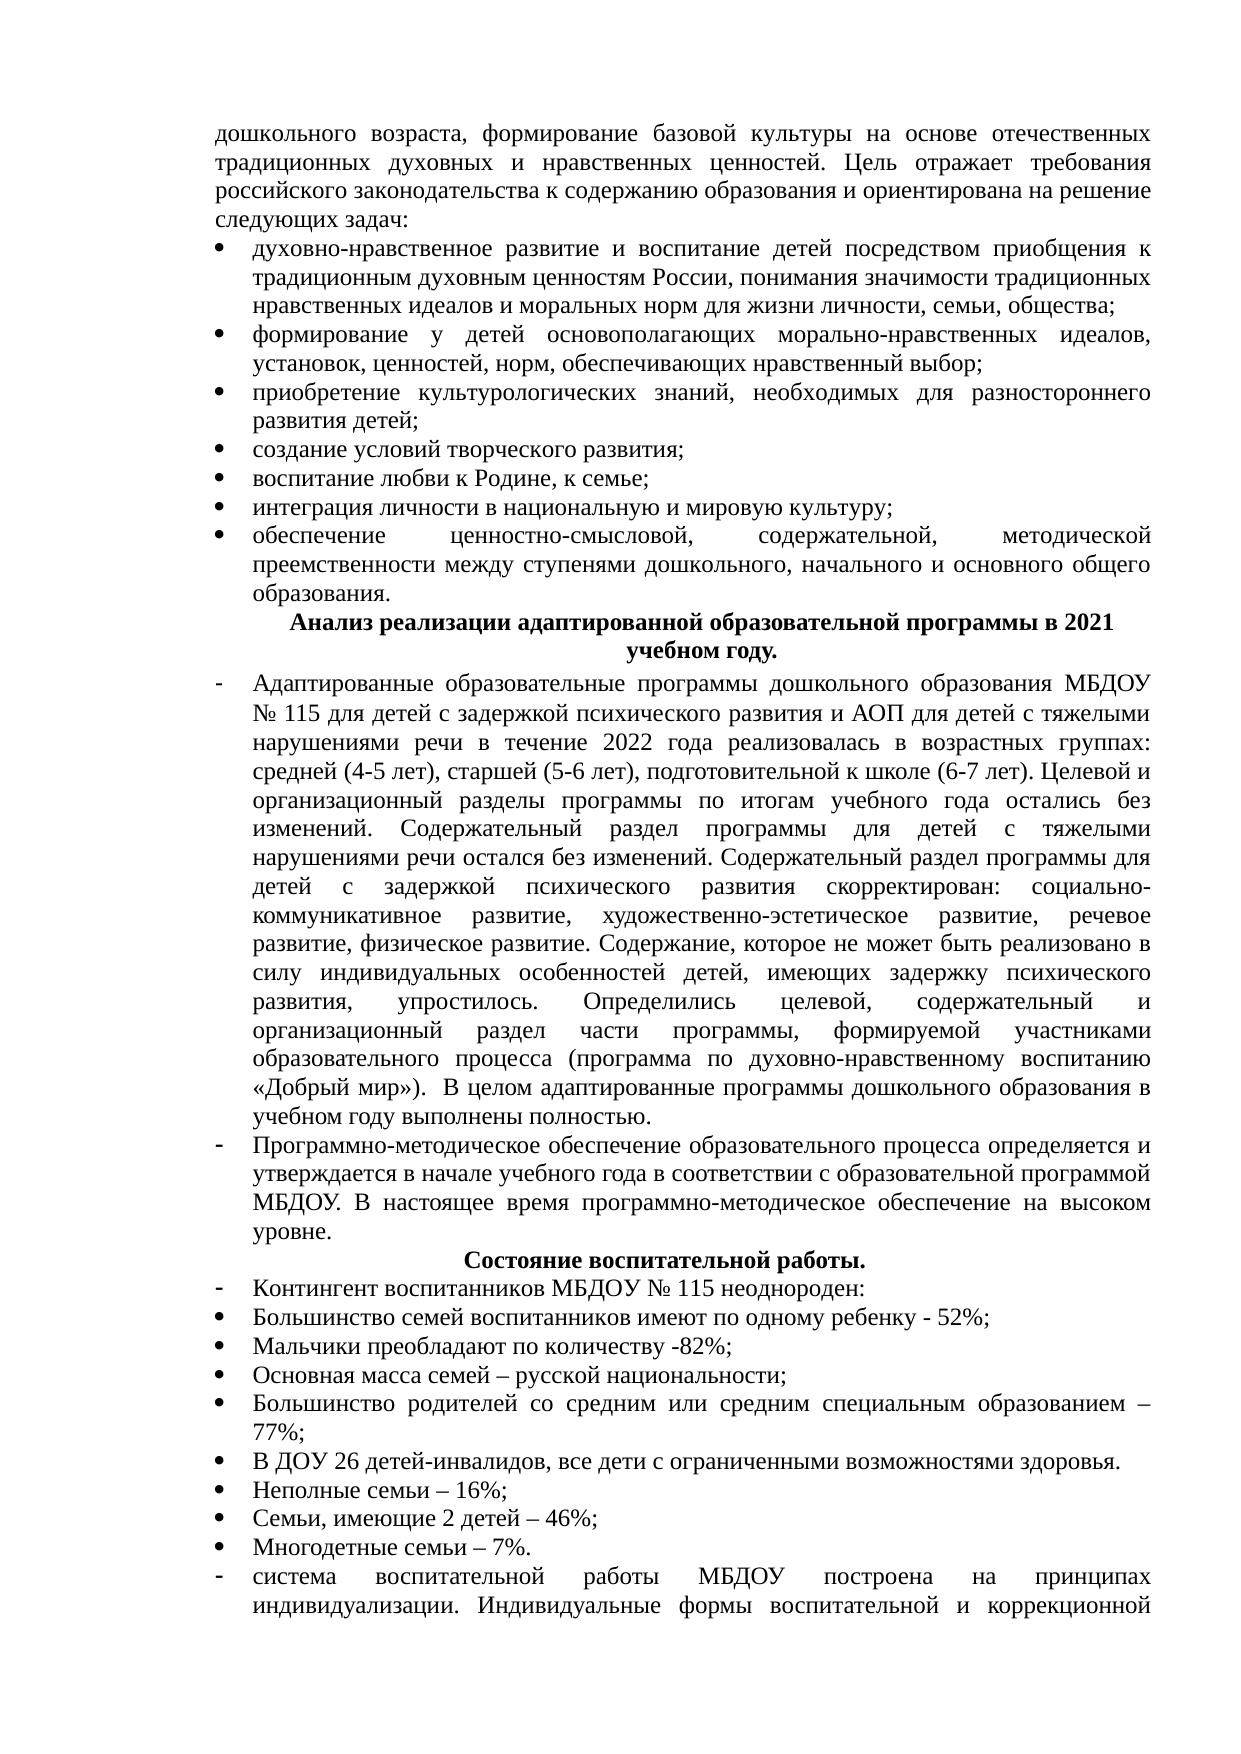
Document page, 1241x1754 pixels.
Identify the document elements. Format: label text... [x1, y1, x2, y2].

list Большинство семей воспитанников имеют по одному ребенку - 52%; [215, 1302, 1152, 1331]
list Адаптированные образовательные программы дошкольного образования МБДОУ № 115 для детей с задержкой психического развития и АОП для детей с тяжелыми нарушениями речи в течение 2022 года реализовалась в возрастных группах: средней (4-5 лет), старшей (5-6 лет), подготовительной к школе (6-7 лет). Целевой и организационный разделы программы по итогам учебного года остались без изменений. Содержательный раздел программы для детей с тяжелыми нарушениями речи остался без изменений. Содержательный раздел программы для детей с задержкой психического развития скорректирован: социально-коммуникативное развитие, художественно-эстетическое развитие, речевое развитие, физическое развитие. Содержание, которое не может быть реализовано в силу индивидуальных особенностей детей, имеющих задержку психического развития, упростилось. Определились целевой, содержательный и организационный раздел части программы, формируемой участниками образовательного процесса (программа по духовно-нравственному воспитанию «Добрый мир»). В целом адаптированные программы дошкольного образования в учебном году выполнены полностью. [215, 664, 1152, 1130]
list создание условий творческого развития; [215, 434, 1152, 463]
list интеграция личности в национальную и мировую культуру; [215, 492, 1152, 521]
text Состояние воспитательной работы. [177, 1245, 1152, 1273]
list Мальчики преобладают по количеству -82%; [215, 1331, 1152, 1360]
list Программно-методическое обеспечение образовательного процесса определяется и утверждается в начале учебного года в соответствии с образовательной программой МБДОУ. В настоящее время программно-методическое обеспечение на высоком уровне. [215, 1130, 1152, 1245]
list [215, 1561, 1152, 1618]
list духовно-нравственное развитие и воспитание детей посредством приобщения к традиционным духовным ценностям России, понимания значимости традиционных нравственных идеалов и моральных норм для жизни личности, семьи, общества; [215, 233, 1152, 319]
list приобретение культурологических знаний, необходимых для разностороннего развития детей; [215, 377, 1152, 434]
text Анализ реализации адаптированной образовательной программы в 2021 учебном году. [252, 607, 1152, 664]
list воспитание любви к Родине, к семье; [215, 463, 1152, 492]
list Основная масса семей – русской национальности; [215, 1360, 1152, 1388]
list Семьи, имеющие 2 детей – 46%; [215, 1503, 1152, 1532]
list Контингент воспитанников МБДОУ № 115 неоднороден: [215, 1273, 1152, 1302]
list обеспечение ценностно-смысловой, содержательной, методической преемственности между ступенями дошкольного, начального и основного общего образования. [215, 521, 1152, 607]
list Многодетные семьи – 7%. [215, 1532, 1152, 1561]
list формирование у детей основополагающих морально-нравственных идеалов, установок, ценностей, норм, обеспечивающих нравственный выбор; [215, 319, 1152, 377]
list Большинство родителей со средним или средним специальным образованием – 77%; [215, 1388, 1152, 1446]
list Неполные семьи – 16%; [215, 1475, 1152, 1503]
list В ДОУ 26 детей-инвалидов, все дети с ограниченными возможностями здоровья. [215, 1446, 1152, 1475]
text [215, 118, 1152, 233]
